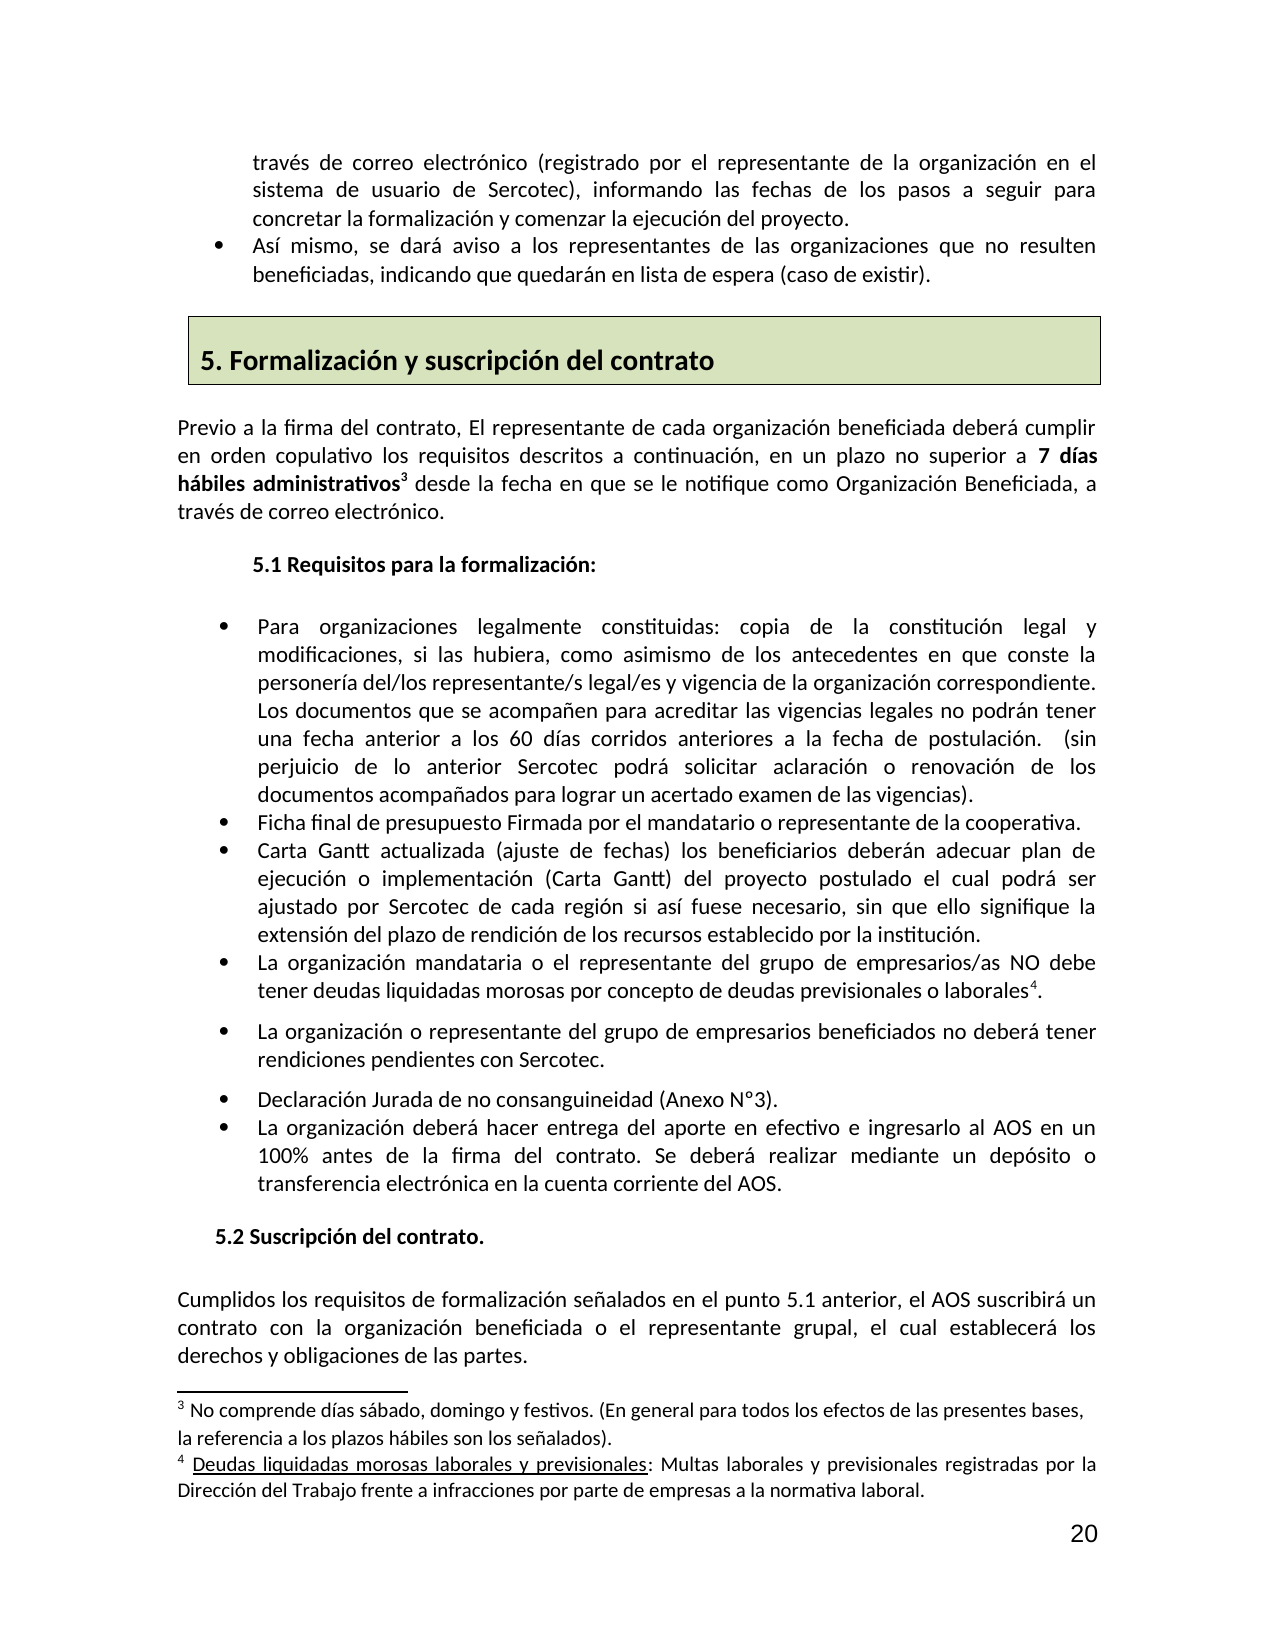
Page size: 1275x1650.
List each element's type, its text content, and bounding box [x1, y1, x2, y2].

table_header 5. Formalización y suscripción del contrato [189, 317, 1100, 384]
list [215, 148, 1098, 232]
list Declaración Jurada de no consanguineidad (Anexo Nº3). [220, 1085, 1098, 1113]
list La organización mandataria o el representante del grupo de empresarios/as NO debe tener deudas liquidadas morosas por concepto de deudas previsionales o laborales. [220, 948, 1098, 1004]
text Previo a la firma del contrato, El representante de cada organización beneficiada deberá cumplir en orden copulativo los requisitos descritos a continuación, en un plazo no superior a 7 días hábiles administrativos desde la fecha en que se le notifique como Organización Beneficiada, a través de correo electrónico. [177, 413, 1098, 525]
list Ficha final de presupuesto Firmada por el mandatario o representante de la cooperativa. [220, 808, 1098, 836]
list Para organizaciones legalmente constituidas: copia de la constitución legal y modificaciones, si las hubiera, como asimismo de los antecedentes en que conste la personería del/los representante/s legal/es y vigencia de la organización correspondiente. Los documentos que se acompañen para acreditar las vigencias legales no podrán tener una fecha anterior a los 60 días corridos anteriores a la fecha de postulación. (sin perjuicio de lo anterior Sercotec podrá solicitar aclaración o renovación de los documentos acompañados para lograr un acertado examen de las vigencias). [220, 612, 1098, 808]
subtitle 5.1 Requisitos para la formalización: [252, 550, 1098, 578]
list La organización deberá hacer entrega del aporte en efectivo e ingresarlo al AOS en un 100% antes de la firma del contrato. Se deberá realizar mediante un depósito o transferencia electrónica en la cuenta corriente del AOS. [220, 1113, 1098, 1197]
subtitle 5.2 Suscripción del contrato. [215, 1222, 1098, 1251]
list La organización o representante del grupo de empresarios beneficiados no deberá tener rendiciones pendientes con Sercotec. [220, 1017, 1098, 1073]
text Cumplidos los requisitos de formalización señalados en el punto 5.1 anterior, el AOS suscribirá un contrato con la organización beneficiada o el representante grupal, el cual establecerá los derechos y obligaciones de las partes. [177, 1285, 1098, 1369]
list Así mismo, se dará aviso a los representantes de las organizaciones que no resulten beneficiadas, indicando que quedarán en lista de espera (caso de existir). [215, 232, 1098, 288]
list Carta Gantt actualizada (ajuste de fechas) los beneficiarios deberán adecuar plan de ejecución o implementación (Carta Gantt) del proyecto postulado el cual podrá ser ajustado por Sercotec de cada región si así fuese necesario, sin que ello signifique la extensión del plazo de rendición de los recursos establecido por la institución. [220, 836, 1098, 948]
